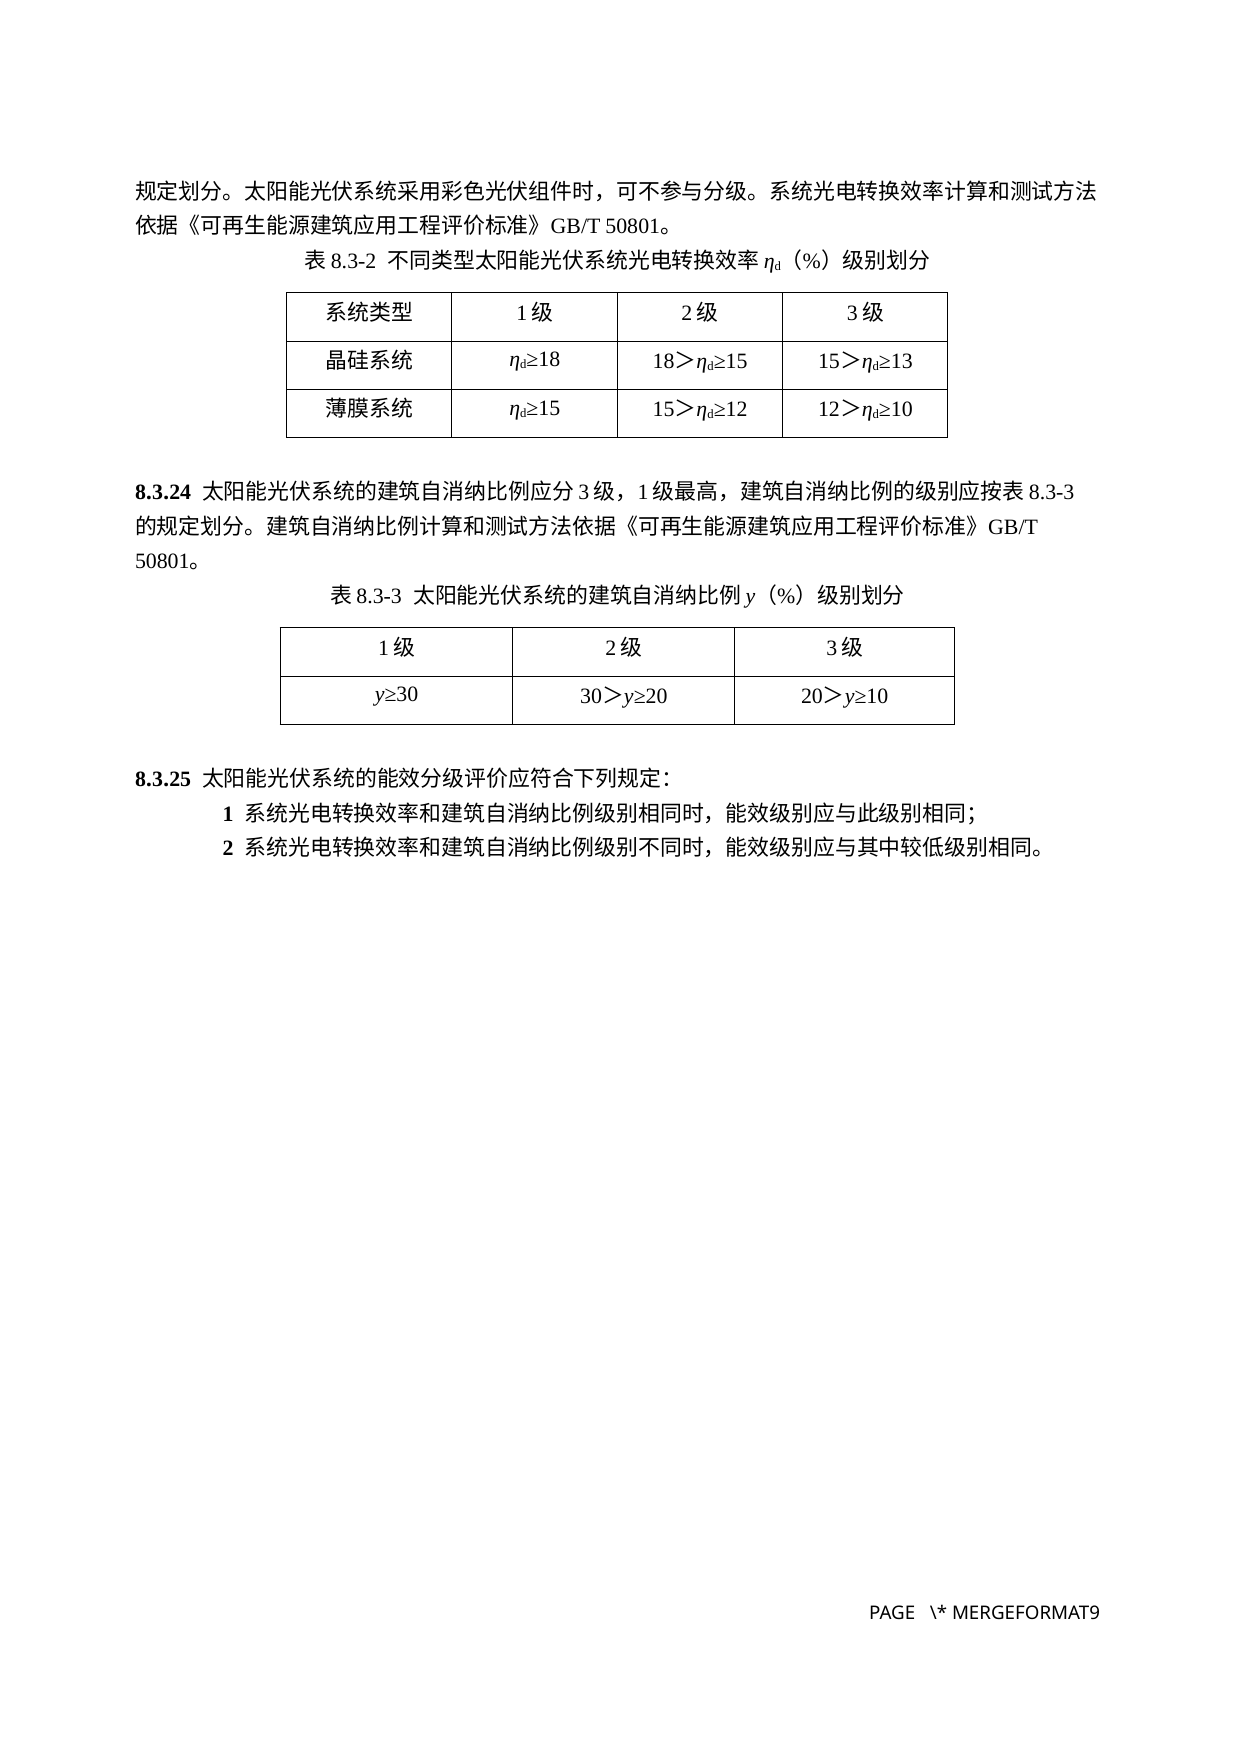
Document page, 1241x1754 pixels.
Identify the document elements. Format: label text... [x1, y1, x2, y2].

table_cell 30＞y≥20 [513, 677, 734, 724]
table_header 系统类型 [287, 293, 451, 341]
table_cell 18＞ηd≥15 [618, 342, 782, 389]
table_header 3级 [783, 293, 947, 341]
text 表8.3-3 太阳能光伏系统的建筑自消纳比例y（%）级别划分 [135, 577, 1100, 611]
table_header 3级 [735, 628, 954, 676]
text 1 系统光电转换效率和建筑自消纳比例级别相同时，能效级别应与此级别相同； [178, 794, 1100, 829]
text 表8.3-2 不同类型太阳能光伏系统光电转换效率ηd（%）级别划分 [135, 242, 1100, 276]
table_cell y≥30 [281, 677, 512, 724]
text 8.3.25 太阳能光伏系统的能效分级评价应符合下列规定： [135, 759, 1100, 794]
table_cell 15＞ηd≥13 [783, 342, 947, 389]
table_cell ηd≥15 [452, 390, 617, 437]
table_header 2级 [618, 293, 782, 341]
table_cell 20＞y≥10 [735, 677, 954, 724]
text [135, 172, 1100, 242]
table_cell 晶硅系统 [287, 342, 451, 389]
text 8.3.24 太阳能光伏系统的建筑自消纳比例应分3级，1级最高，建筑自消纳比例的级别应按表8.3-3的规定划分。建筑自消纳比例计算和测试方法依据《可再生能源建筑应用工程评价标准》GB/T 50801。 [135, 473, 1100, 577]
table_cell ηd≥18 [452, 342, 617, 389]
table_header 1级 [452, 293, 617, 341]
text 2 系统光电转换效率和建筑自消纳比例级别不同时，能效级别应与其中较低级别相同。 [178, 829, 1100, 863]
table_cell 12＞ηd≥10 [783, 390, 947, 437]
table_header 1级 [281, 628, 512, 676]
table_cell 薄膜系统 [287, 390, 451, 437]
table_cell 15＞ηd≥12 [618, 390, 782, 437]
table_header 2级 [513, 628, 734, 676]
